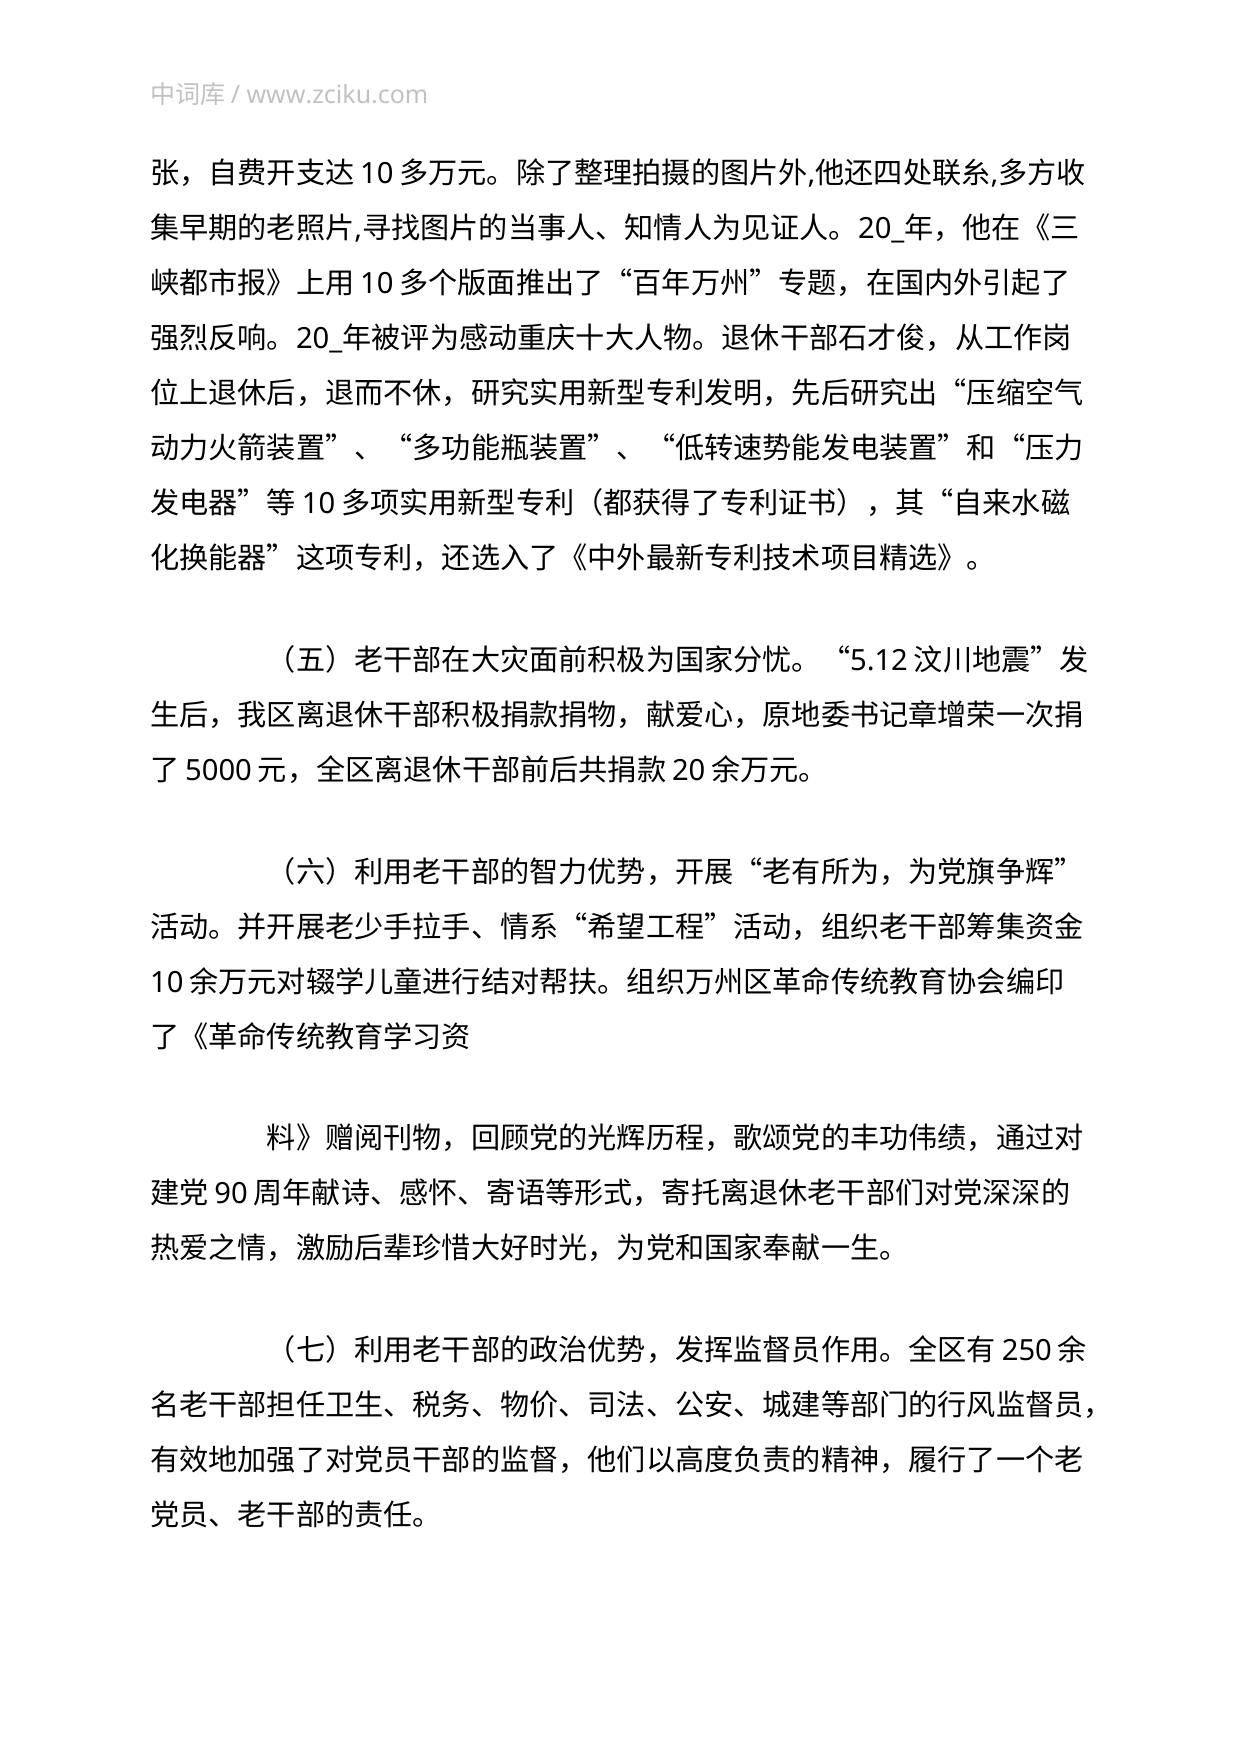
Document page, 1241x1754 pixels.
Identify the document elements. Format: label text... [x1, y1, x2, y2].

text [150, 150, 1090, 577]
text （六）利用老干部的智力优势，开展“老有所为，为党旗争辉”活动。并开展老少手拉手、情系“希望工程”活动，组织老干部筹集资金10余万元对辍学儿童进行结对帮扶。组织万州区革命传统教育协会编印了《革命传统教育学习资 [150, 848, 1090, 1056]
text （五）老干部在大灾面前积极为国家分忧。“5.12汶川地震”发生后，我区离退休干部积极捐款捐物，献爱心，原地委书记章增荣一次捐了5000元，全区离退休干部前后共捐款20余万元。 [150, 637, 1090, 789]
text 料》赠阅刊物，回顾党的光辉历程，歌颂党的丰功伟绩，通过对建党90周年献诗、感怀、寄语等形式，寄托离退休老干部们对党深深的热爱之情，激励后辈珍惜大好时光，为党和国家奉献一生。 [150, 1115, 1090, 1267]
text （七）利用老干部的政治优势，发挥监督员作用。全区有250余名老干部担任卫生、税务、物价、司法、公安、城建等部门的行风监督员，有效地加强了对党员干部的监督，他们以高度负责的精神，履行了一个老党员、老干部的责任。 [150, 1327, 1090, 1534]
